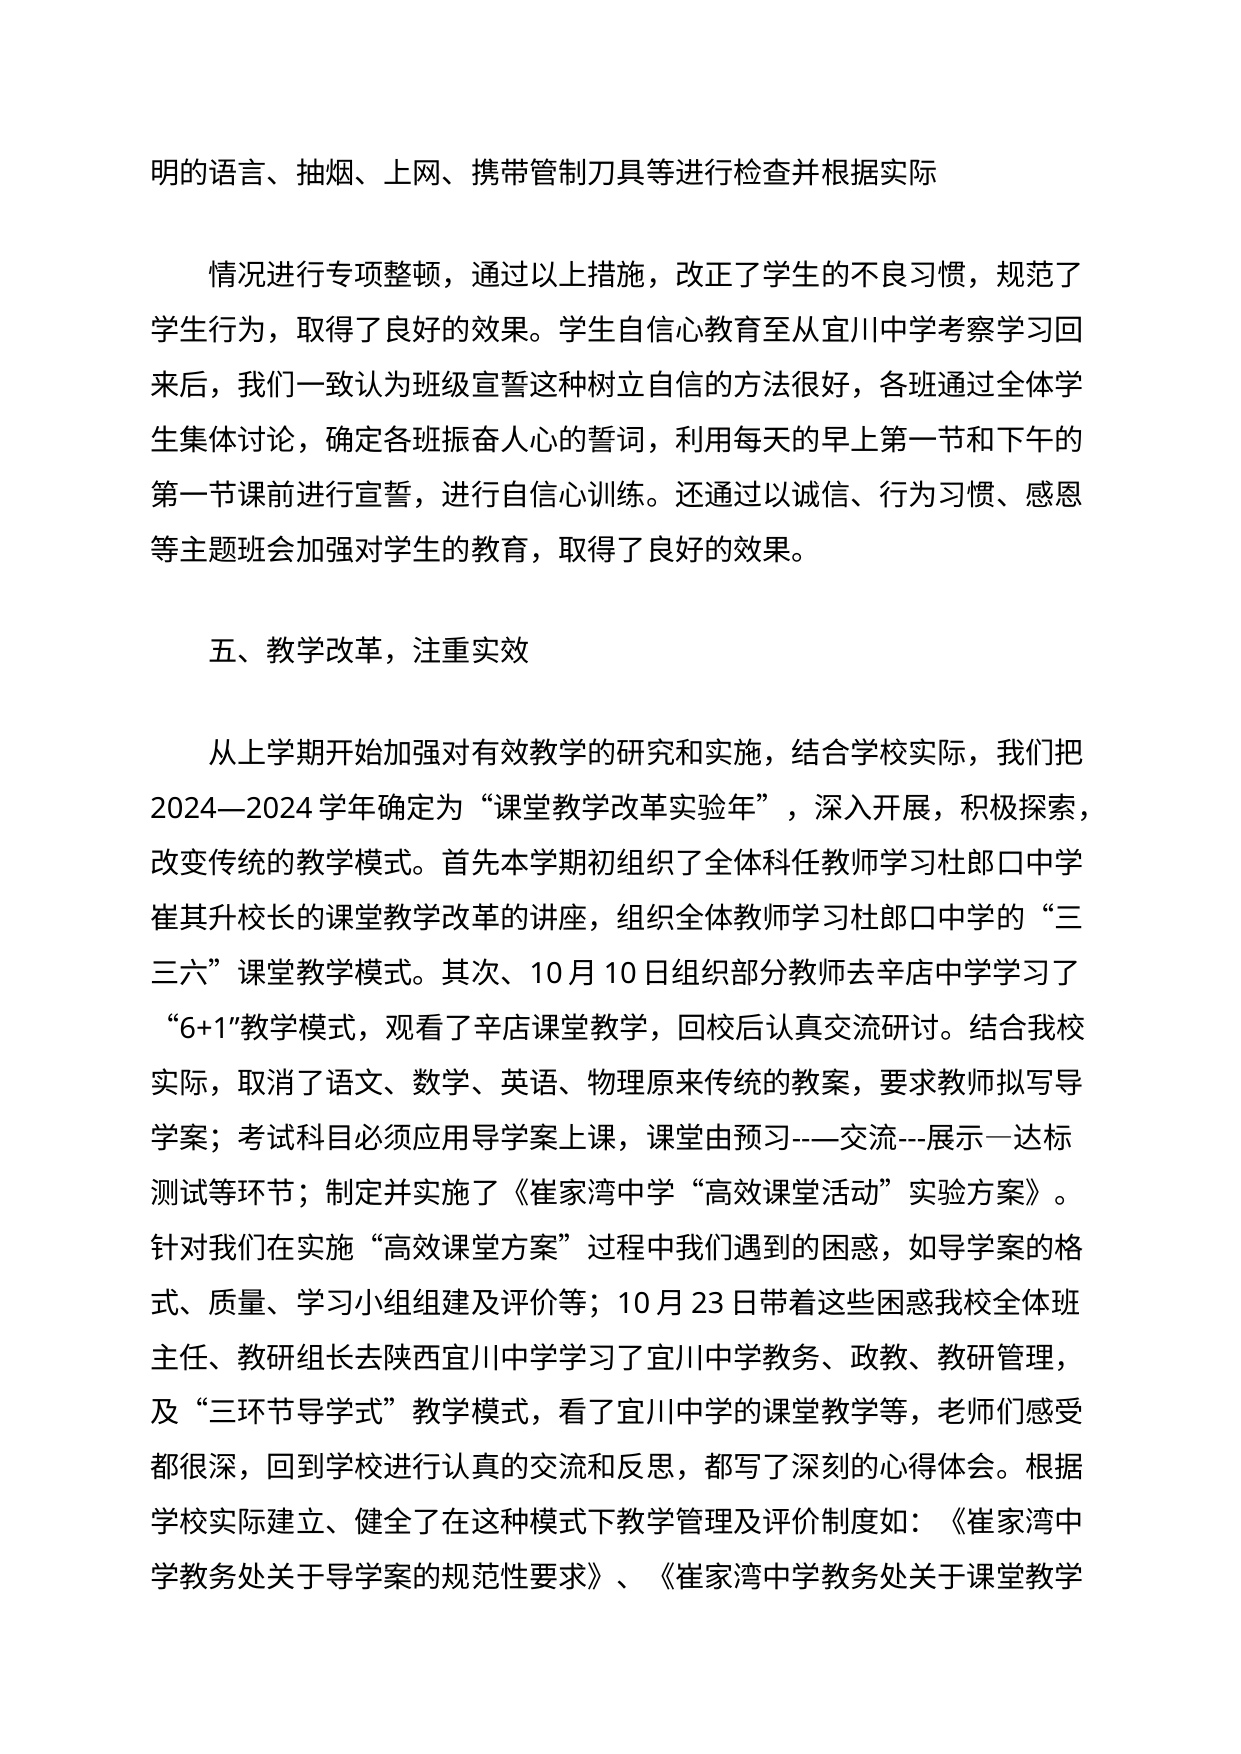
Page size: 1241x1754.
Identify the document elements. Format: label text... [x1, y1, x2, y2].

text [150, 150, 1090, 192]
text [150, 730, 1090, 1596]
text 情况进行专项整顿，通过以上措施，改正了学生的不良习惯，规范了学生行为，取得了良好的效果。学生自信心教育至从宜川中学考察学习回来后，我们一致认为班级宣誓这种树立自信的方法很好，各班通过全体学生集体讨论，确定各班振奋人心的誓词，利用每天的早上第一节和下午的第一节课前进行宣誓，进行自信心训练。还通过以诚信、行为习惯、感恩等主题班会加强对学生的教育，取得了良好的效果。 [150, 252, 1090, 568]
text 五、教学改革，注重实效 [150, 628, 1090, 670]
